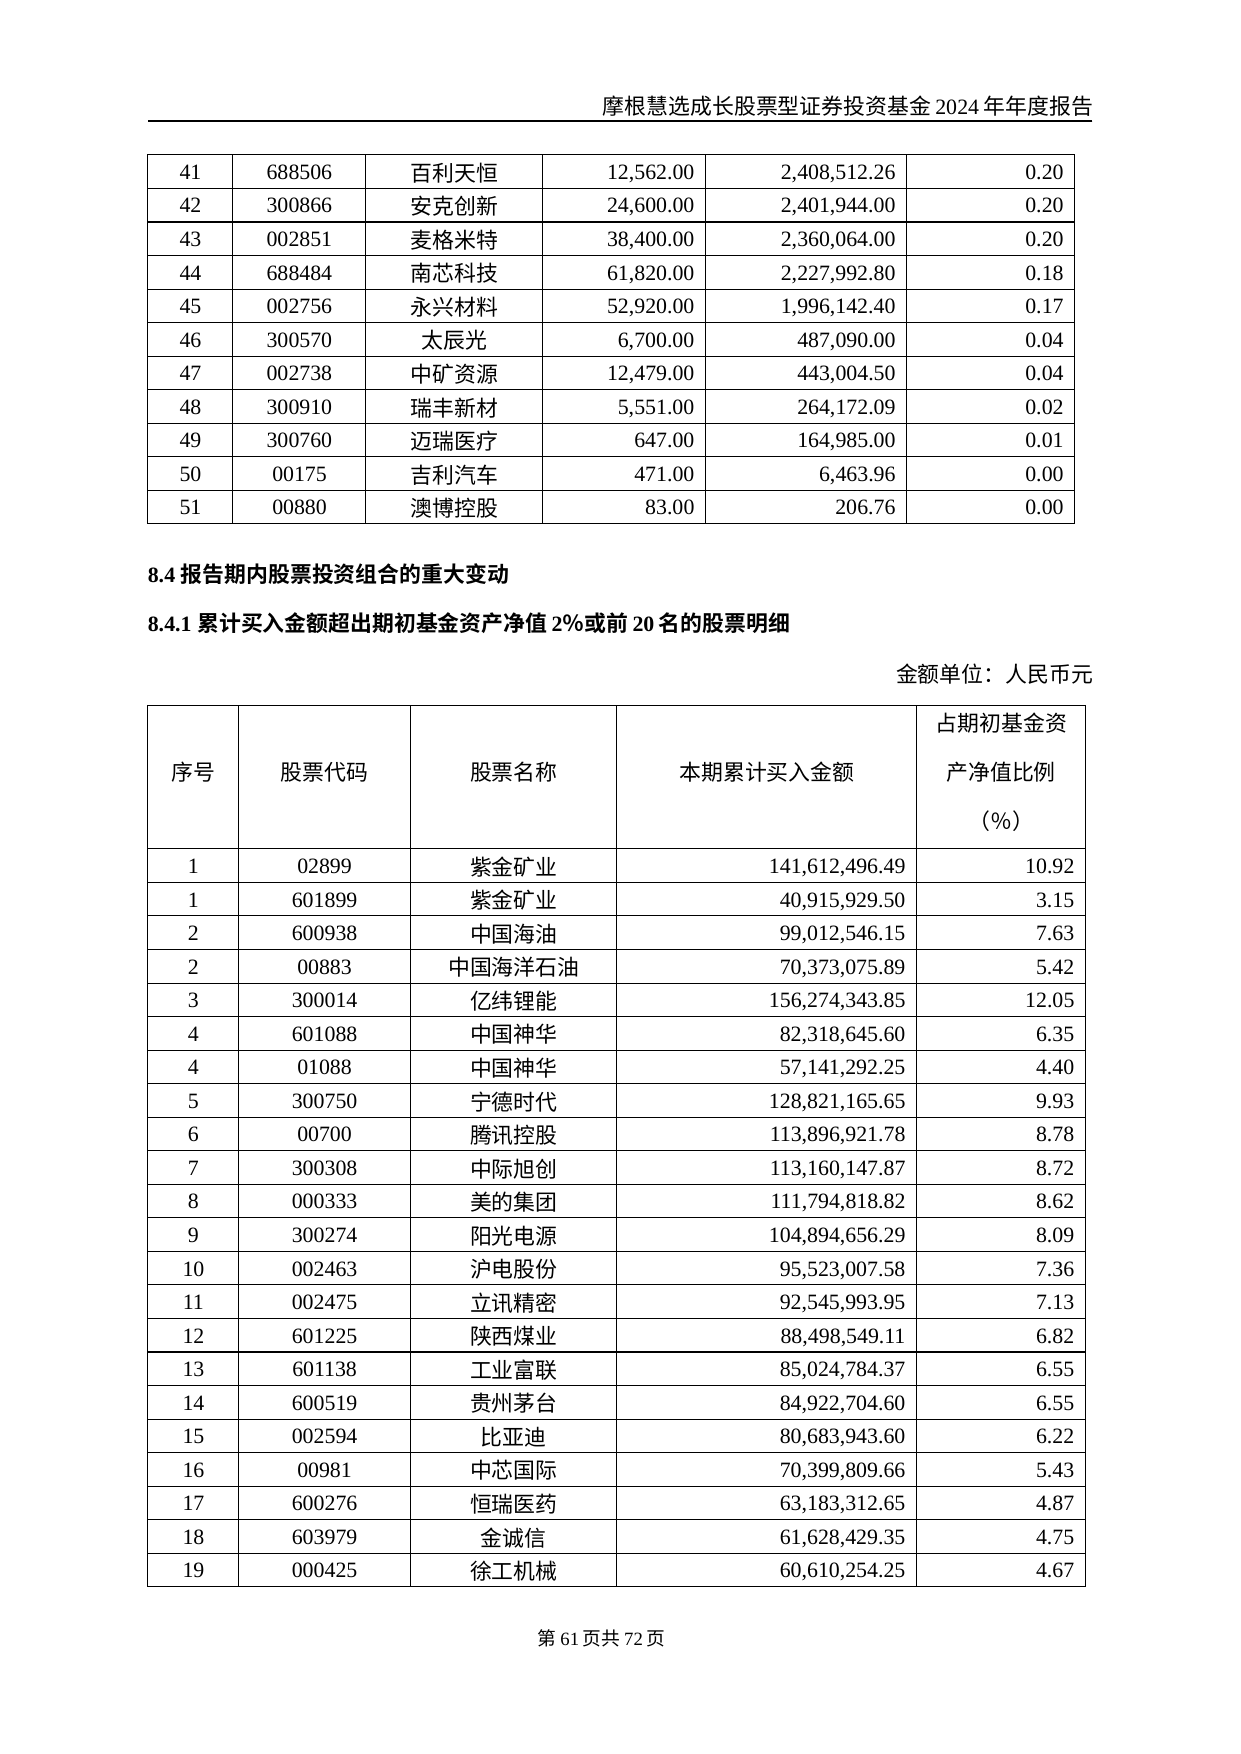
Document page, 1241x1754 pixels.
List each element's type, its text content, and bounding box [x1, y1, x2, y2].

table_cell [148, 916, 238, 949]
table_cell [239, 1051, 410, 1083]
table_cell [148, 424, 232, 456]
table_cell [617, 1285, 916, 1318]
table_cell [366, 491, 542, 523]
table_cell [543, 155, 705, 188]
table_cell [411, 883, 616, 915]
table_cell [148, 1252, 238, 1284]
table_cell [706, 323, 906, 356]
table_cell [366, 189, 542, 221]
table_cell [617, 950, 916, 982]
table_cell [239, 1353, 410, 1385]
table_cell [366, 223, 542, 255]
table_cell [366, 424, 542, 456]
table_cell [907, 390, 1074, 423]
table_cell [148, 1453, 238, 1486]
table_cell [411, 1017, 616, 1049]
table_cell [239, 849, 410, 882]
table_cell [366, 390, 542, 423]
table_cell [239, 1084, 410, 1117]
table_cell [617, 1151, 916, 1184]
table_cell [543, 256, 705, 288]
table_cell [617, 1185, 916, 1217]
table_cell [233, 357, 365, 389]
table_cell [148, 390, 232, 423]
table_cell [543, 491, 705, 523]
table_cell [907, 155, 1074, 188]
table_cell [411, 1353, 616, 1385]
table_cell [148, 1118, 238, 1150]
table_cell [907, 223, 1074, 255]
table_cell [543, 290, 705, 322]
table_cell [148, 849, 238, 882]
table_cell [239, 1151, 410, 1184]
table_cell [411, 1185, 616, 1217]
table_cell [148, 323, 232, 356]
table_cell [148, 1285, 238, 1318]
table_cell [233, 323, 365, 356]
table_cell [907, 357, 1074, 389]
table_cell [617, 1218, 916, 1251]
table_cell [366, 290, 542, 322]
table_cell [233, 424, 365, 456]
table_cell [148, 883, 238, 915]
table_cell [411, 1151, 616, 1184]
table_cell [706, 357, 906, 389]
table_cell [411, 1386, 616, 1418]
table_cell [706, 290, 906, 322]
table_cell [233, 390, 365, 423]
text 8.4.1 累计买入金额超出期初基金资产净值2％或前20名的股票明细 [148, 605, 1092, 638]
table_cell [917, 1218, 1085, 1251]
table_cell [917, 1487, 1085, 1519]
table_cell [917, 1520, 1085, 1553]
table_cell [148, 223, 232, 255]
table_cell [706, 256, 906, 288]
text 金额单位：人民币元 [149, 656, 1092, 689]
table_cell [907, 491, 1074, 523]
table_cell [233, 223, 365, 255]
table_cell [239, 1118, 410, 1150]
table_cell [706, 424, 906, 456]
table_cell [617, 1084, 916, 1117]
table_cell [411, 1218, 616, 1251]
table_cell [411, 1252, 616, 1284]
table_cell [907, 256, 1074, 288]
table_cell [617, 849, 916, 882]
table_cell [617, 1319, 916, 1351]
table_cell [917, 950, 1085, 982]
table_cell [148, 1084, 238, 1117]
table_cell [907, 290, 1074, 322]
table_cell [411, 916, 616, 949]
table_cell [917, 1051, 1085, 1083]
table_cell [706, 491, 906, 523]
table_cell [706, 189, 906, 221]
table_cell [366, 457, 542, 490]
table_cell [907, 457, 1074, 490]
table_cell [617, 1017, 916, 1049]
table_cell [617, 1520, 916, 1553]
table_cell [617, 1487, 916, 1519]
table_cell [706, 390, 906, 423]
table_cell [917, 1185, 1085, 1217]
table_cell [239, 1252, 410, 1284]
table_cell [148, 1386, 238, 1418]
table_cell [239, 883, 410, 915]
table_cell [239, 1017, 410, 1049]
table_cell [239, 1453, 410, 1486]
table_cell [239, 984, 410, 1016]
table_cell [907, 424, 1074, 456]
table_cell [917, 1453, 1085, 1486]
subtitle 8.4 报告期内股票投资组合的重大变动 [148, 557, 1092, 589]
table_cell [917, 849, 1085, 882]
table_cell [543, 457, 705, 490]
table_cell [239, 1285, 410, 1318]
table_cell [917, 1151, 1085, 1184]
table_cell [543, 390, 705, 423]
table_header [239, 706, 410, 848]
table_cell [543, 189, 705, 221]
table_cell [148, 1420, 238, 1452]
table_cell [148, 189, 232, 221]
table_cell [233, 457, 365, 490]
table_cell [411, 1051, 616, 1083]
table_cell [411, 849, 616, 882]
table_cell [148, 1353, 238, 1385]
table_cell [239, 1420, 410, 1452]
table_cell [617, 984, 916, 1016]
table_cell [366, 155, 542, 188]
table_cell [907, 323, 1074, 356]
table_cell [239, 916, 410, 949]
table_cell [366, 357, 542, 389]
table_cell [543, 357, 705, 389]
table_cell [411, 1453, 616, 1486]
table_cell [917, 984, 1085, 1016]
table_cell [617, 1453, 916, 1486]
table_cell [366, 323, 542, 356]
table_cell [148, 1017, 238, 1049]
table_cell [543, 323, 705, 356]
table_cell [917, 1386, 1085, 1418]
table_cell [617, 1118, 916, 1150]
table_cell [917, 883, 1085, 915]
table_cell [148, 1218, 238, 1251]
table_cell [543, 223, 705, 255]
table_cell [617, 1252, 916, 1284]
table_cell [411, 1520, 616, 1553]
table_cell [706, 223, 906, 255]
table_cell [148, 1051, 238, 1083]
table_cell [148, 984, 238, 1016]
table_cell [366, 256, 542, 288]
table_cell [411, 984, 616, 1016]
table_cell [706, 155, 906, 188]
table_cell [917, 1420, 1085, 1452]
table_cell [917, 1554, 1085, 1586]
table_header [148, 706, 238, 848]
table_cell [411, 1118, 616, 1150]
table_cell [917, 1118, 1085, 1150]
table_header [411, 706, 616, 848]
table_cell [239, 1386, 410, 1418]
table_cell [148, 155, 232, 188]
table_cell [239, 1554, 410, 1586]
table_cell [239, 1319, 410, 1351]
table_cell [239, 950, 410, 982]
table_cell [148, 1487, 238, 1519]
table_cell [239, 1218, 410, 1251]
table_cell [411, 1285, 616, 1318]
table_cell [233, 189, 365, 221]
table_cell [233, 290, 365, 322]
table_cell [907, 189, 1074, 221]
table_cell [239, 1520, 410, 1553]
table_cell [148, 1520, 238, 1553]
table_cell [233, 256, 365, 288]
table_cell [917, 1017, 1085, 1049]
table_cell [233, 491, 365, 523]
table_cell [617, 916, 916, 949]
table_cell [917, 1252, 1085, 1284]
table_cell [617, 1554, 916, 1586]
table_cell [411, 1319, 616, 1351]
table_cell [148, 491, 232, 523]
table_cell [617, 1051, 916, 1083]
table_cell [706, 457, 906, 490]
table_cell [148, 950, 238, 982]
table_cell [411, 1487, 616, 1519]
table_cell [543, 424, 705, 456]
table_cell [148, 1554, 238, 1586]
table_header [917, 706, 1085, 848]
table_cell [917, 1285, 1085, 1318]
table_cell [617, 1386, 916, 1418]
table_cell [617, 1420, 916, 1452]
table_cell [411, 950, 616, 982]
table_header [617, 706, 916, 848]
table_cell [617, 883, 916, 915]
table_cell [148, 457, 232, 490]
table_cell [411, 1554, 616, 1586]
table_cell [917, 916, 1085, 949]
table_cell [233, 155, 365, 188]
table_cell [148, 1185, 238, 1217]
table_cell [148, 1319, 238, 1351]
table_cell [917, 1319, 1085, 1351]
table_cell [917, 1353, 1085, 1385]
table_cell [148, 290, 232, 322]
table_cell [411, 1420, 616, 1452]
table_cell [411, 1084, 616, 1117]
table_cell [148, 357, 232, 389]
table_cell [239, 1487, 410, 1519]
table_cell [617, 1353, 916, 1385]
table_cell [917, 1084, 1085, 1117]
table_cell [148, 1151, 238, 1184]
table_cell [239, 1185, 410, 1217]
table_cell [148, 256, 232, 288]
